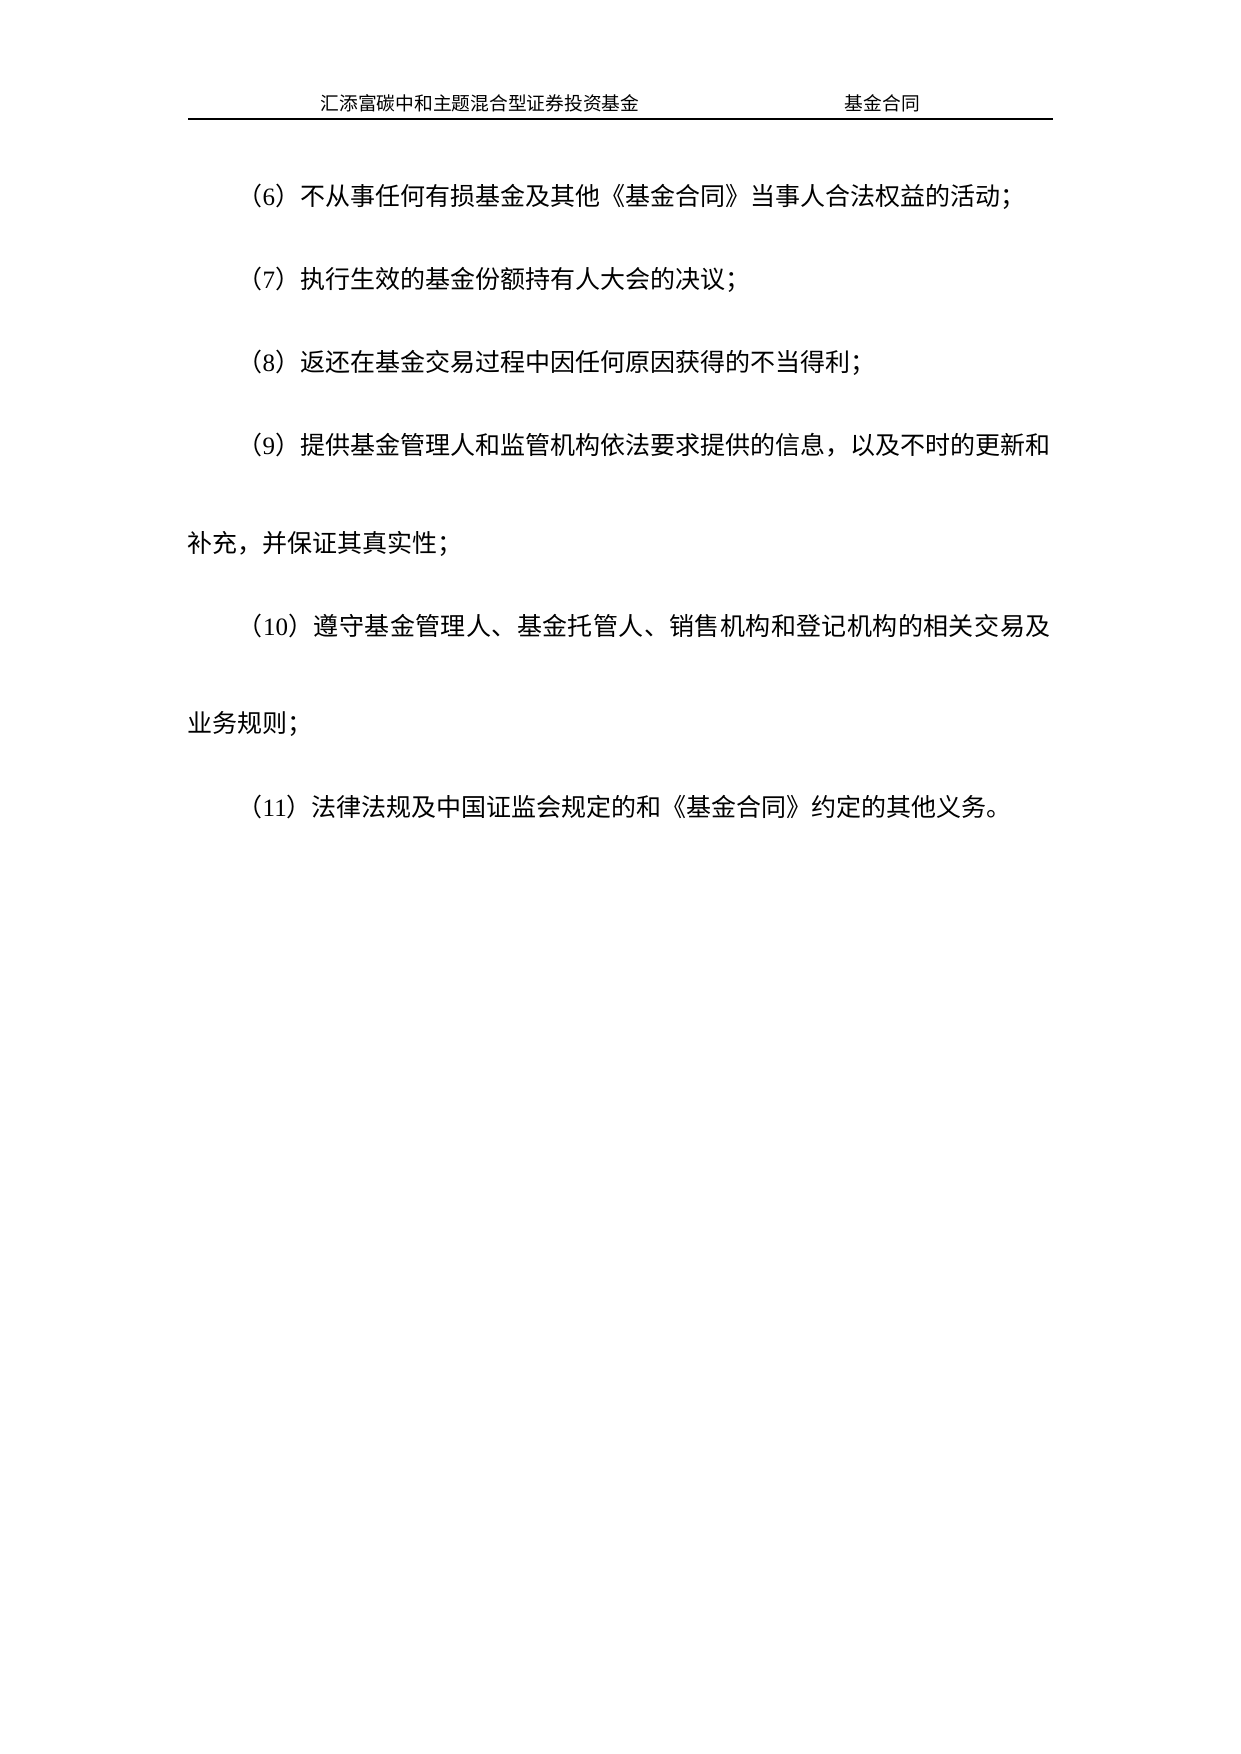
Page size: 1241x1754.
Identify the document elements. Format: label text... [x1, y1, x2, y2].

text （9）提供基金管理人和监管机构依法要求提供的信息，以及不时的更新和补充，并保证其真实性； [187, 411, 1053, 574]
text （6）不从事任何有损基金及其他《基金合同》当事人合法权益的活动； [187, 162, 1053, 227]
text （10）遵守基金管理人、基金托管人、销售机构和登记机构的相关交易及业务规则； [187, 592, 1053, 754]
text （8）返还在基金交易过程中因任何原因获得的不当得利； [187, 328, 1053, 393]
text （11）法律法规及中国证监会规定的和《基金合同》约定的其他义务。 [187, 773, 1053, 838]
text （7）执行生效的基金份额持有人大会的决议； [187, 245, 1053, 310]
